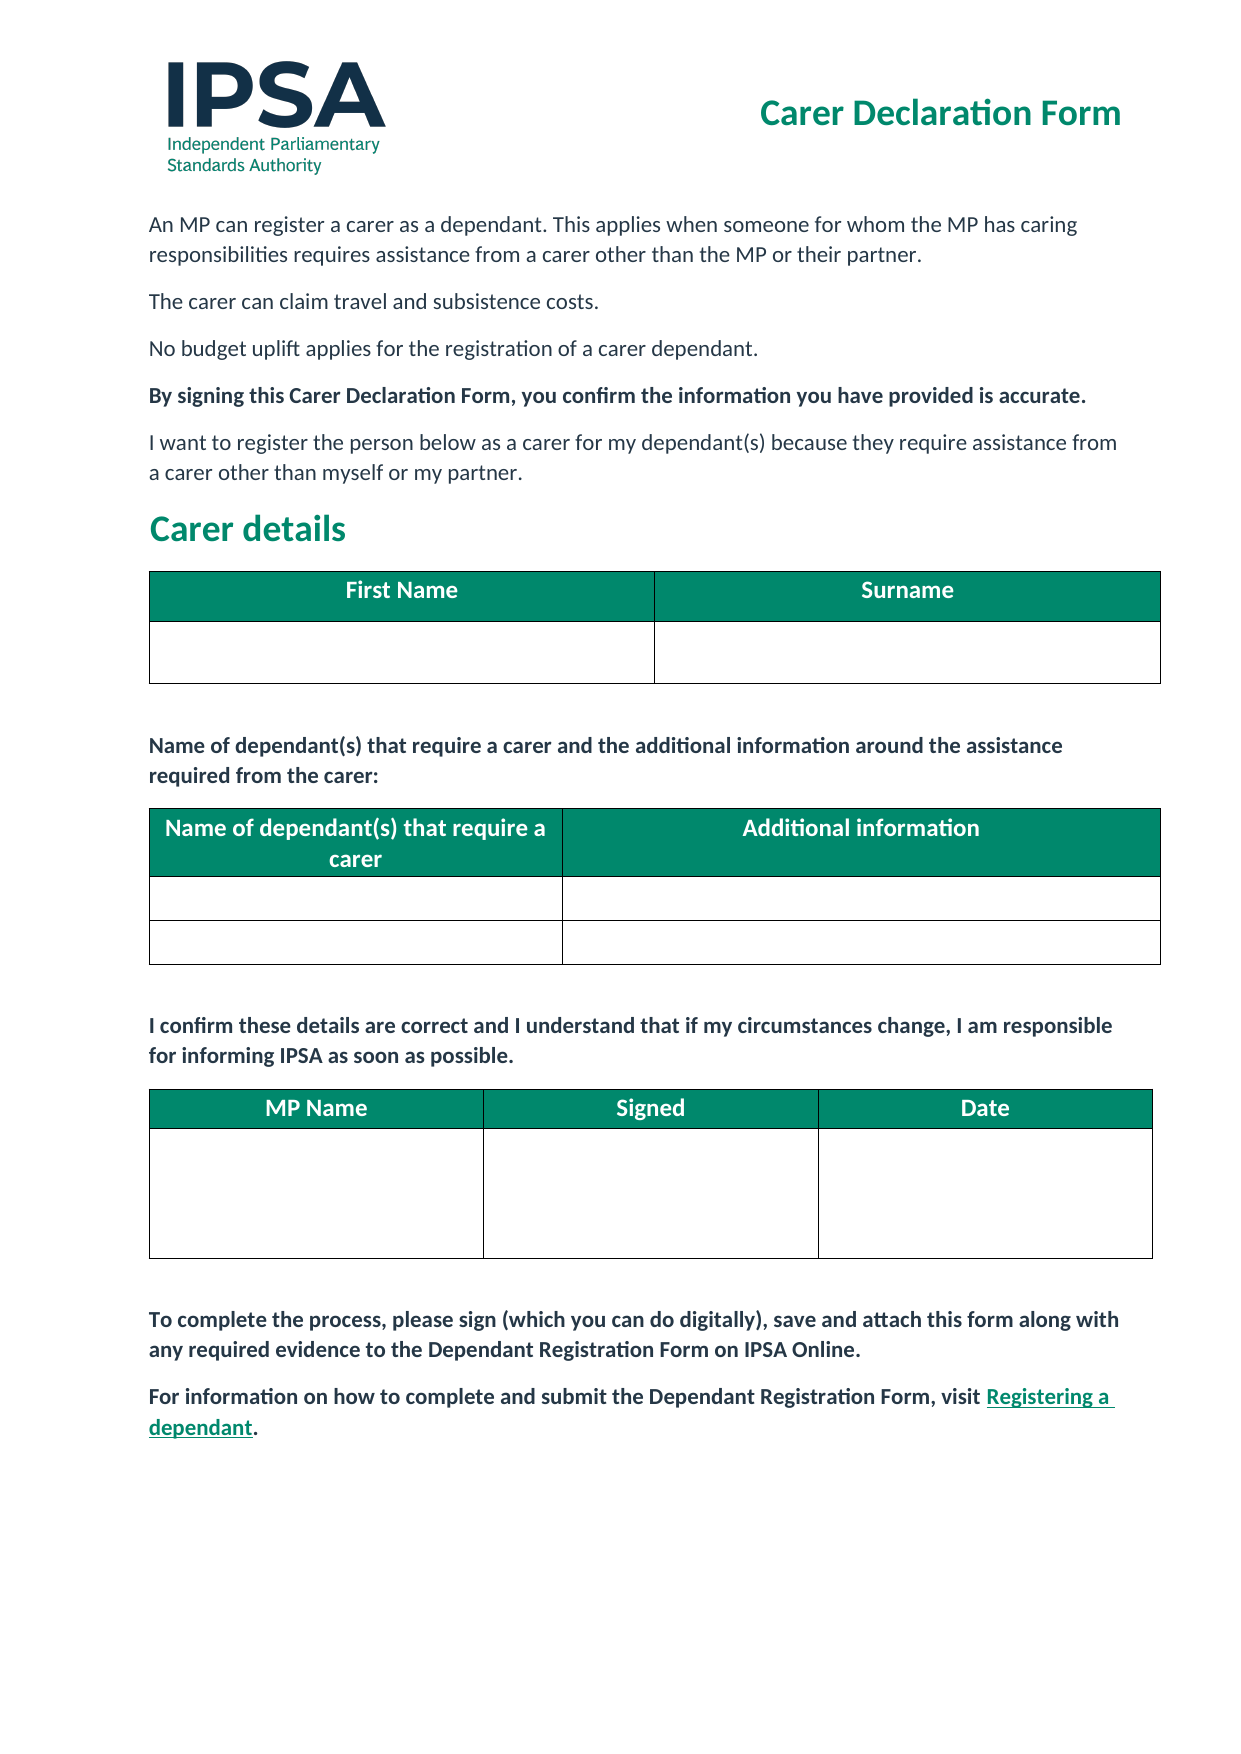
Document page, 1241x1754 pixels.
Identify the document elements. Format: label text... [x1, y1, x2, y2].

table_header First Name [150, 572, 654, 621]
table_header MP Name [150, 1090, 483, 1128]
picture [161, 54, 390, 180]
table_cell [150, 921, 562, 963]
table_cell [484, 1129, 818, 1257]
table_header Signed [484, 1090, 818, 1128]
text For information on how to complete and submit the Dependant Registration Form, visit Registering a dependant. [148, 1382, 1122, 1441]
text By signing this Carer Declaration Form, you confirm the information you have provided is accurate. [148, 381, 1122, 409]
text No budget uplift applies for the registration of a carer dependant. [148, 334, 1122, 362]
table_cell [150, 622, 654, 683]
table_cell [655, 622, 1160, 683]
table_cell [150, 1129, 483, 1257]
text To complete the process, please sign (which you can do digitally), save and attach this form along with any required evidence to the Dependant Registration Form on IPSA Online. [148, 1305, 1122, 1363]
table_cell [563, 877, 1160, 920]
table_cell [563, 921, 1160, 963]
table_cell [150, 877, 562, 920]
table_cell [819, 1129, 1152, 1257]
table_header Date [819, 1090, 1152, 1128]
table_header Surname [655, 572, 1160, 621]
table_header Name of dependant(s) that require a carer [150, 809, 562, 876]
text I confirm these details are correct and I understand that if my circumstances change, I am responsible for informing IPSA as soon as possible. [148, 1011, 1122, 1069]
text I want to register the person below as a carer for my dependant(s) because they require assistance from a carer other than myself or my partner. [148, 428, 1122, 486]
text Name of dependant(s) that require a carer and the additional information around the assistance required from the carer: [148, 731, 1122, 789]
text An MP can register a carer as a dependant. This applies when someone for whom the MP has caring responsibilities requires assistance from a carer other than the MP or their partner. [148, 210, 1122, 268]
text The carer can claim travel and subsistence costs. [148, 287, 1122, 315]
subtitle Carer details [150, 505, 1122, 551]
table_header Additional information [563, 809, 1160, 876]
